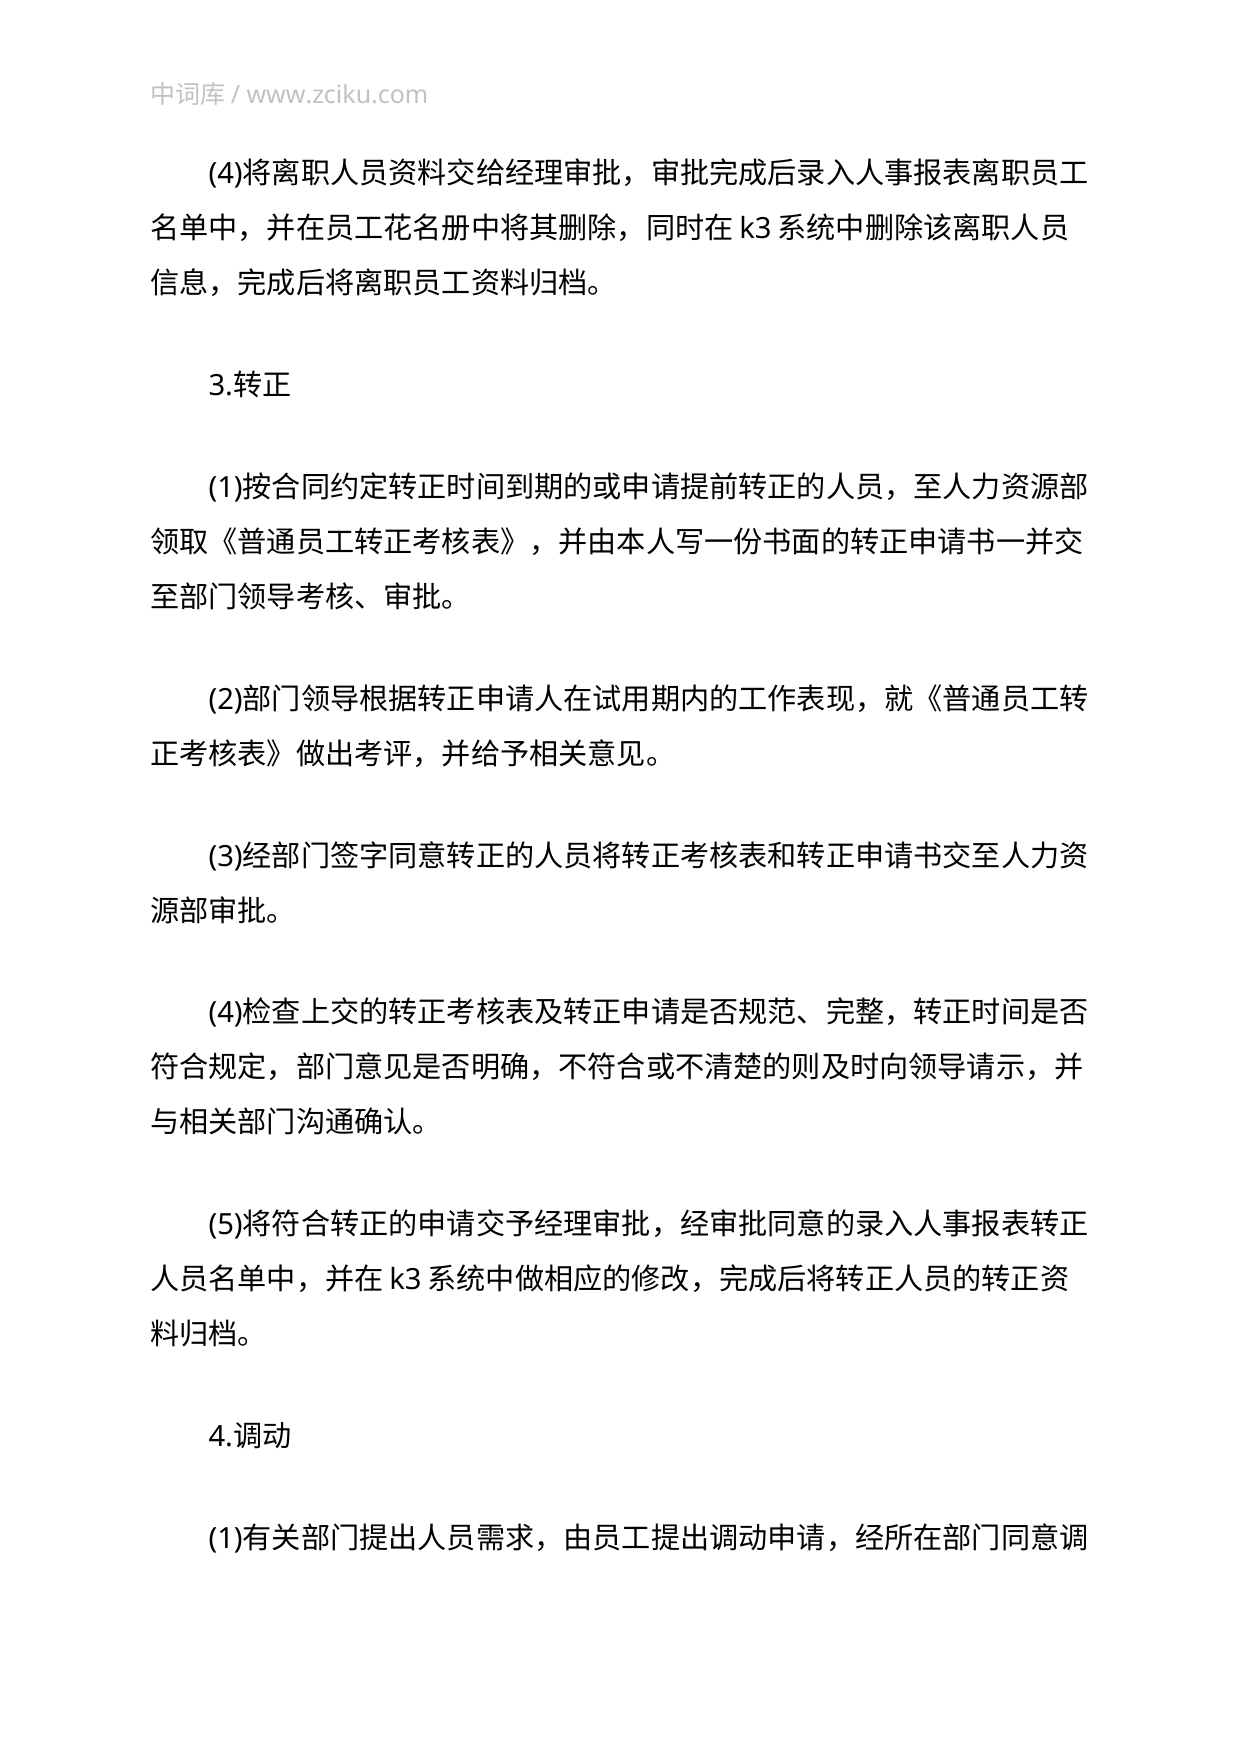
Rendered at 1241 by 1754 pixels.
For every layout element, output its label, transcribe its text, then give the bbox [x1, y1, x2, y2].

text 3.转正 [150, 362, 1090, 404]
text (3)经部门签字同意转正的人员将转正考核表和转正申请书交至人力资源部审批。 [150, 832, 1090, 929]
text (2)部门领导根据转正申请人在试用期内的工作表现，就《普通员工转正考核表》做出考评，并给予相关意见。 [150, 675, 1090, 773]
text (4)将离职人员资料交给经理审批，审批完成后录入人事报表离职员工名单中，并在员工花名册中将其删除，同时在k3系统中删除该离职人员信息，完成后将离职员工资料归档。 [150, 150, 1090, 302]
text (5)将符合转正的申请交予经理审批，经审批同意的录入人事报表转正人员名单中，并在k3系统中做相应的修改，完成后将转正人员的转正资料归档。 [150, 1201, 1090, 1353]
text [150, 1514, 1090, 1557]
text 4.调动 [150, 1412, 1090, 1455]
text (4)检查上交的转正考核表及转正申请是否规范、完整，转正时间是否符合规定，部门意见是否明确，不符合或不清楚的则及时向领导请示，并与相关部门沟通确认。 [150, 989, 1090, 1141]
text (1)按合同约定转正时间到期的或申请提前转正的人员，至人力资源部领取《普通员工转正考核表》，并由本人写一份书面的转正申请书一并交至部门领导考核、审批。 [150, 464, 1090, 616]
